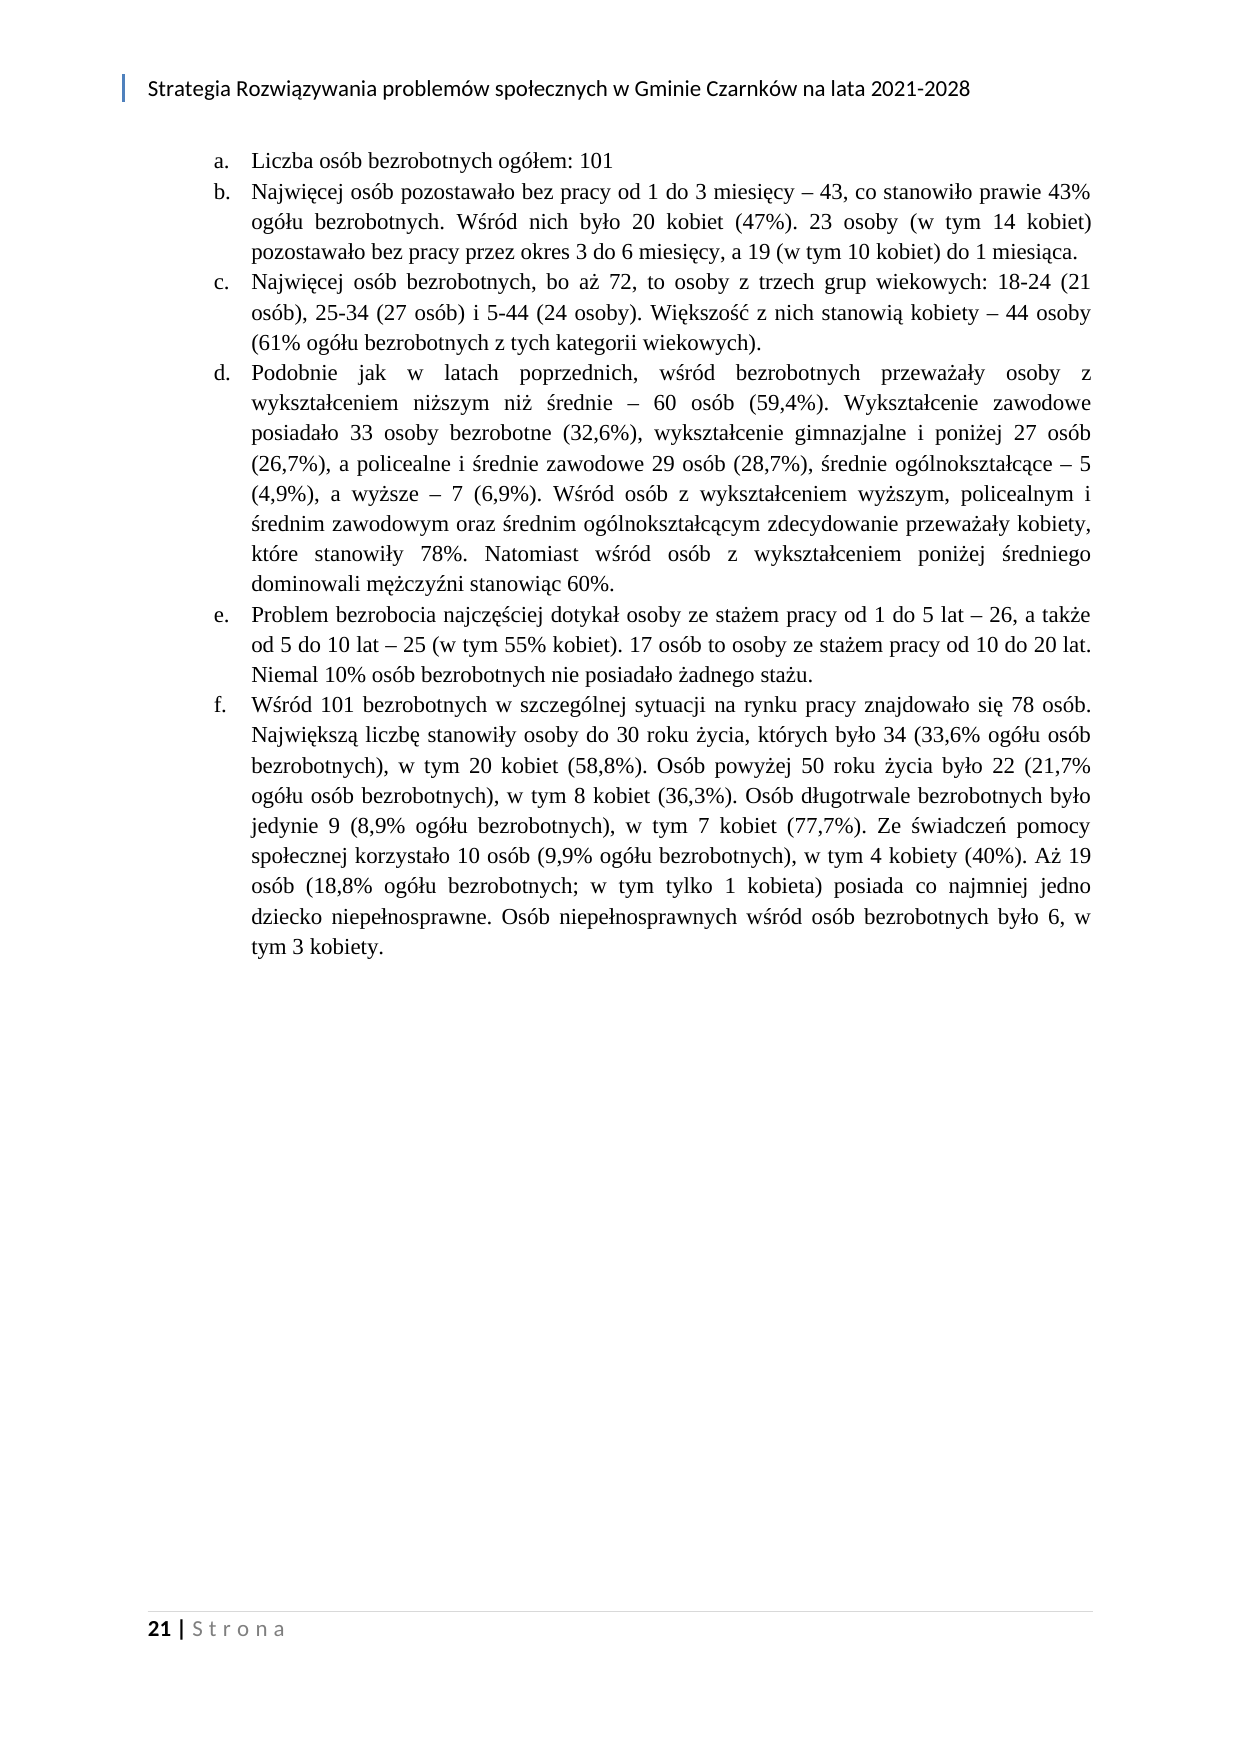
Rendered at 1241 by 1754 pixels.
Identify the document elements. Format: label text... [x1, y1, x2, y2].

list Najwięcej osób bezrobotnych, bo aż 72, to osoby z trzech grup wiekowych: 18-24 (21 osób), 25-34 (27 osób) i 5-44 (24 osoby). Większość z nich stanowią kobiety – 44 osoby (61% ogółu bezrobotnych z tych kategorii wiekowych). [213, 268, 1093, 355]
list Problem bezrobocia najczęściej dotykał osoby ze stażem pracy od 1 do 5 lat – 26, a także od 5 do 10 lat – 25 (w tym 55% kobiet). 17 osób to osoby ze stażem pracy od 10 do 20 lat. Niemal 10% osób bezrobotnych nie posiadało żadnego stażu. [213, 601, 1093, 687]
list Najwięcej osób pozostawało bez pracy od 1 do 3 miesięcy – 43, co stanowiło prawie 43% ogółu bezrobotnych. Wśród nich było 20 kobiet (47%). 23 osoby (w tym 14 kobiet) pozostawało bez pracy przez okres 3 do 6 miesięcy, a 19 (w tym 10 kobiet) do 1 miesiąca. [213, 178, 1093, 264]
list Wśród 101 bezrobotnych w szczególnej sytuacji na rynku pracy znajdowało się 78 osób. Największą liczbę stanowiły osoby do 30 roku życia, których było 34 (33,6% ogółu osób bezrobotnych), w tym 20 kobiet (58,8%). Osób powyżej 50 roku życia było 22 (21,7% ogółu osób bezrobotnych), w tym 8 kobiet (36,3%). Osób długotrwale bezrobotnych było jedynie 9 (8,9% ogółu bezrobotnych), w tym 7 kobiet (77,7%). Ze świadczeń pomocy społecznej korzystało 10 osób (9,9% ogółu bezrobotnych), w tym 4 kobiety (40%). Aż 19 osób (18,8% ogółu bezrobotnych; w tym tylko 1 kobieta) posiada co najmniej jedno dziecko niepełnosprawne. Osób niepełnosprawnych wśród osób bezrobotnych było 6, w tym 3 kobiety. [213, 691, 1093, 959]
list Liczba osób bezrobotnych ogółem: 101 [213, 148, 1093, 174]
list Podobnie jak w latach poprzednich, wśród bezrobotnych przeważały osoby z wykształceniem niższym niż średnie – 60 osób (59,4%). Wykształcenie zawodowe posiadało 33 osoby bezrobotne (32,6%), wykształcenie gimnazjalne i poniżej 27 osób (26,7%), a policealne i średnie zawodowe 29 osób (28,7%), średnie ogólnokształcące – 5 (4,9%), a wyższe – 7 (6,9%). Wśród osób z wykształceniem wyższym, policealnym i średnim zawodowym oraz średnim ogólnokształcącym zdecydowanie przeważały kobiety, które stanowiły 78%. Natomiast wśród osób z wykształceniem poniżej średniego dominowali mężczyźni stanowiąc 60%. [213, 359, 1093, 597]
